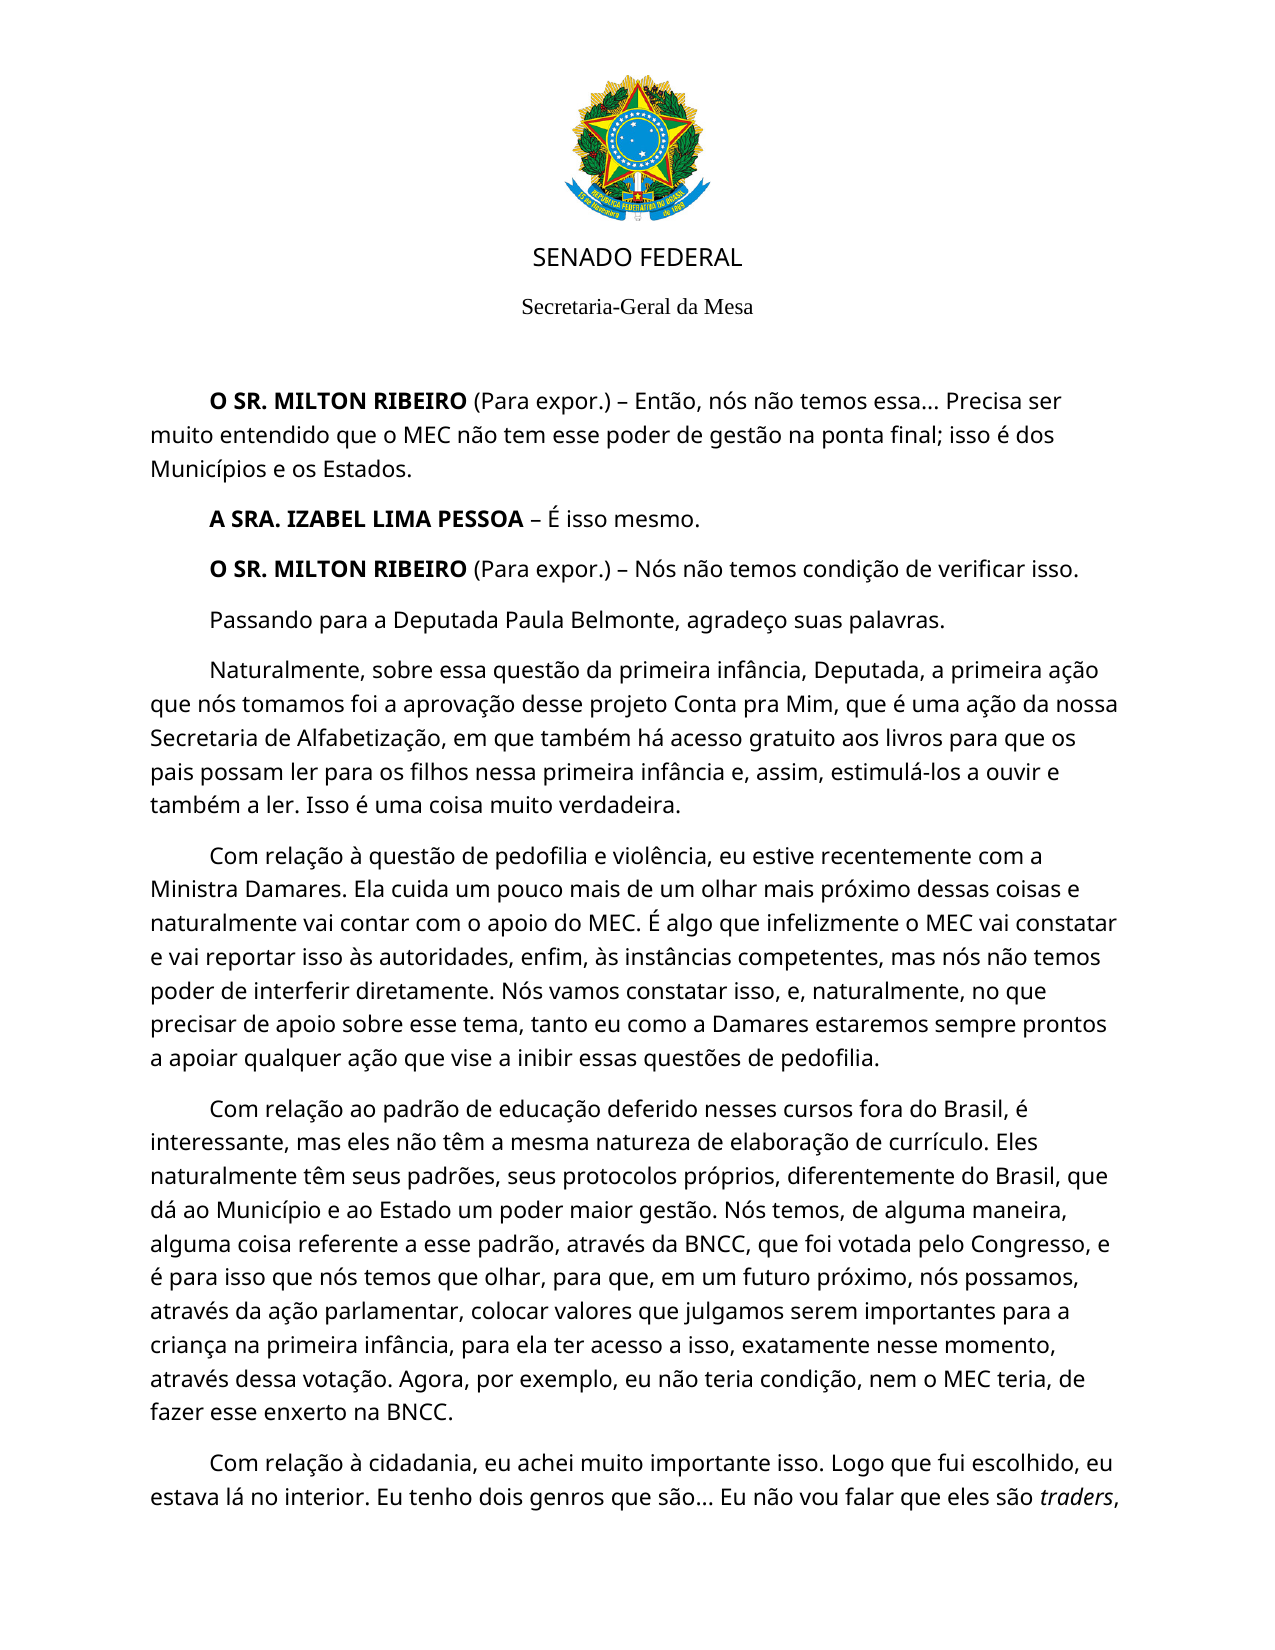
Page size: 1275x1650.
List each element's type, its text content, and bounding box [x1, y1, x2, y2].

text Naturalmente, sobre essa questão da primeira infância, Deputada, a primeira ação que nós tomamos foi a aprovação desse projeto Conta pra Mim, que é uma ação da nossa Secretaria de Alfabetização, em que também há acesso gratuito aos livros para que os pais possam ler para os filhos nessa primeira infância e, assim, estimulá-los a ouvir e também a ler. Isso é uma coisa muito verdadeira. [150, 654, 1125, 820]
text Com relação à questão de pedofilia e violência, eu estive recentemente com a Ministra Damares. Ela cuida um pouco mais de um olhar mais próximo dessas coisas e naturalmente vai contar com o apoio do MEC. É algo que infelizmente o MEC vai constatar e vai reportar isso às autoridades, enfim, às instâncias competentes, mas nós não temos poder de interferir diretamente. Nós vamos constatar isso, e, naturalmente, no que precisar de apoio sobre esse tema, tanto eu como a Damares estaremos sempre prontos a apoiar qualquer ação que vise a inibir essas questões de pedofilia. [150, 839, 1125, 1073]
text Com relação ao padrão de educação deferido nesses cursos fora do Brasil, é interessante, mas eles não têm a mesma natureza de elaboração de currículo. Eles naturalmente têm seus padrões, seus protocolos próprios, diferentemente do Brasil, que dá ao Município e ao Estado um poder maior gestão. Nós temos, de alguma maneira, alguma coisa referente a esse padrão, através da BNCC, que foi votada pelo Congresso, e é para isso que nós temos que olhar, para que, em um futuro próximo, nós possamos, através da ação parlamentar, colocar valores que julgamos serem importantes para a criança na primeira infância, para ela ter acesso a isso, exatamente nesse momento, através dessa votação. Agora, por exemplo, eu não teria condição, nem o MEC teria, de fazer esse enxerto na BNCC. [150, 1092, 1125, 1427]
text O SR. MILTON RIBEIRO (Para expor.) – Nós não temos condição de verificar isso. [150, 553, 1125, 584]
picture [564, 75, 711, 221]
text A SRA. IZABEL LIMA PESSOA – É isso mesmo. [150, 503, 1125, 534]
text O SR. MILTON RIBEIRO (Para expor.) – Então, nós não temos essa... Precisa ser muito entendido que o MEC não tem esse poder de gestão na ponta final; isso é dos Municípios e os Estados. [150, 385, 1125, 484]
text Passando para a Deputada Paula Belmonte, agradeço suas palavras. [150, 604, 1125, 635]
